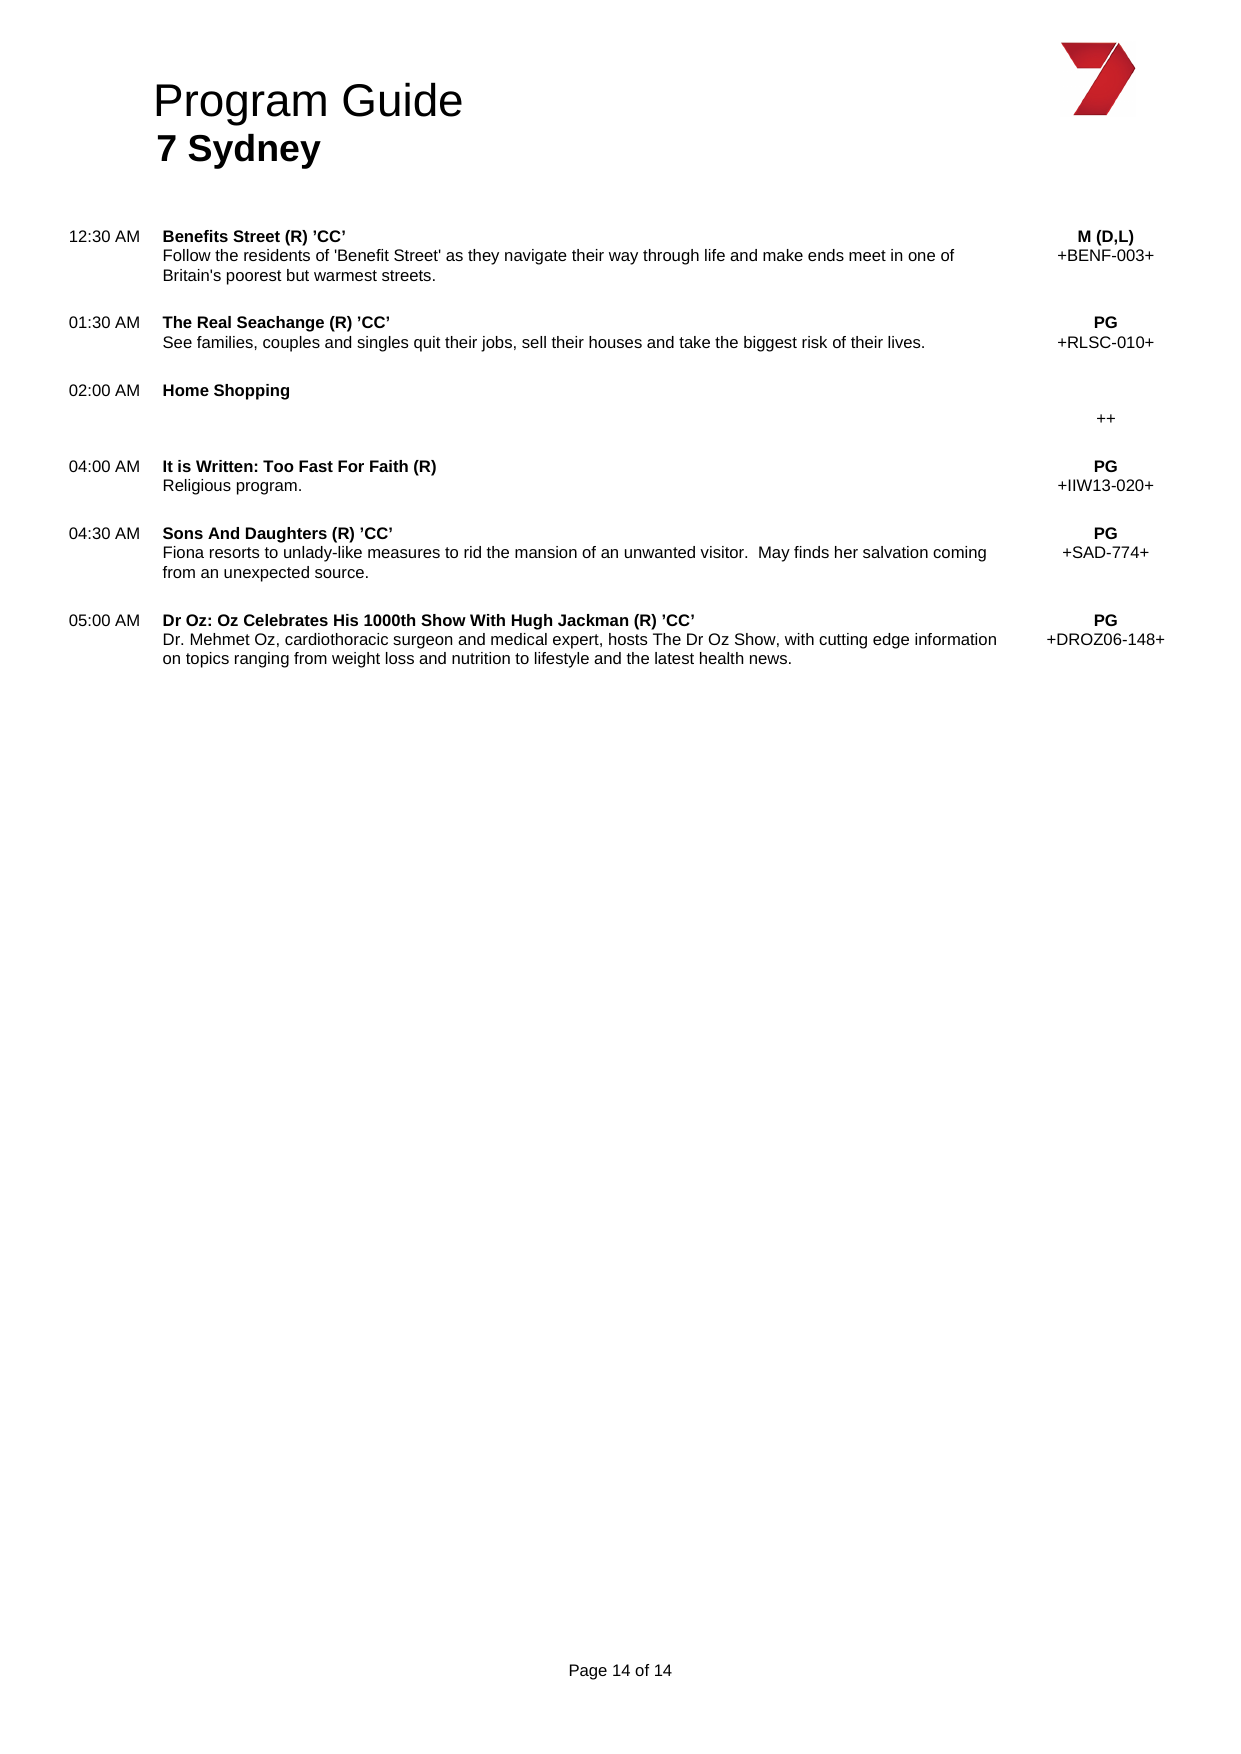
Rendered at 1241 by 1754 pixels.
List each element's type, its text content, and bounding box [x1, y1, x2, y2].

table_header M (D,L) +BENF-003+ [1022, 227, 1189, 284]
table_header The Real Seachange (R) ’CC’ See families, couples and singles quit their jobs, sell their houses and take the biggest risk of their lives. [151, 313, 1022, 352]
table_header PG +IIW13-020+ [1022, 457, 1189, 495]
table_header PG +RLSC-010+ [1022, 313, 1189, 352]
table_header 02:00 AM [51, 380, 151, 428]
table_header 12:30 AM [51, 227, 151, 284]
table_header ++ [1022, 380, 1189, 428]
table_header 04:30 AM [51, 524, 151, 582]
table_header Sons And Daughters (R) ’CC’ Fiona resorts to unlady-like measures to rid the mansion of an unwanted visitor. May finds her salvation coming from an unexpected source. [151, 524, 1022, 582]
table_header It is Written: Too Fast For Faith (R) Religious program. [151, 457, 1022, 495]
table_header 05:00 AM [51, 610, 151, 668]
table_header Home Shopping [151, 380, 1022, 428]
table_header PG +DROZ06-148+ [1022, 610, 1189, 668]
picture [1059, 41, 1137, 117]
table_header PG +SAD-774+ [1022, 524, 1189, 582]
table_header 01:30 AM [51, 313, 151, 352]
table_header 04:00 AM [51, 457, 151, 495]
table_header Benefits Street (R) ’CC’ Follow the residents of 'Benefit Street' as they navigate their way through life and make ends meet in one of Britain's poorest but warmest streets. [151, 227, 1022, 284]
table_header Dr Oz: Oz Celebrates His 1000th Show With Hugh Jackman (R) ’CC’ Dr. Mehmet Oz, cardiothoracic surgeon and medical expert, hosts The Dr Oz Show, with cutting edge information on topics ranging from weight loss and nutrition to lifestyle and the latest health news. [151, 610, 1022, 668]
